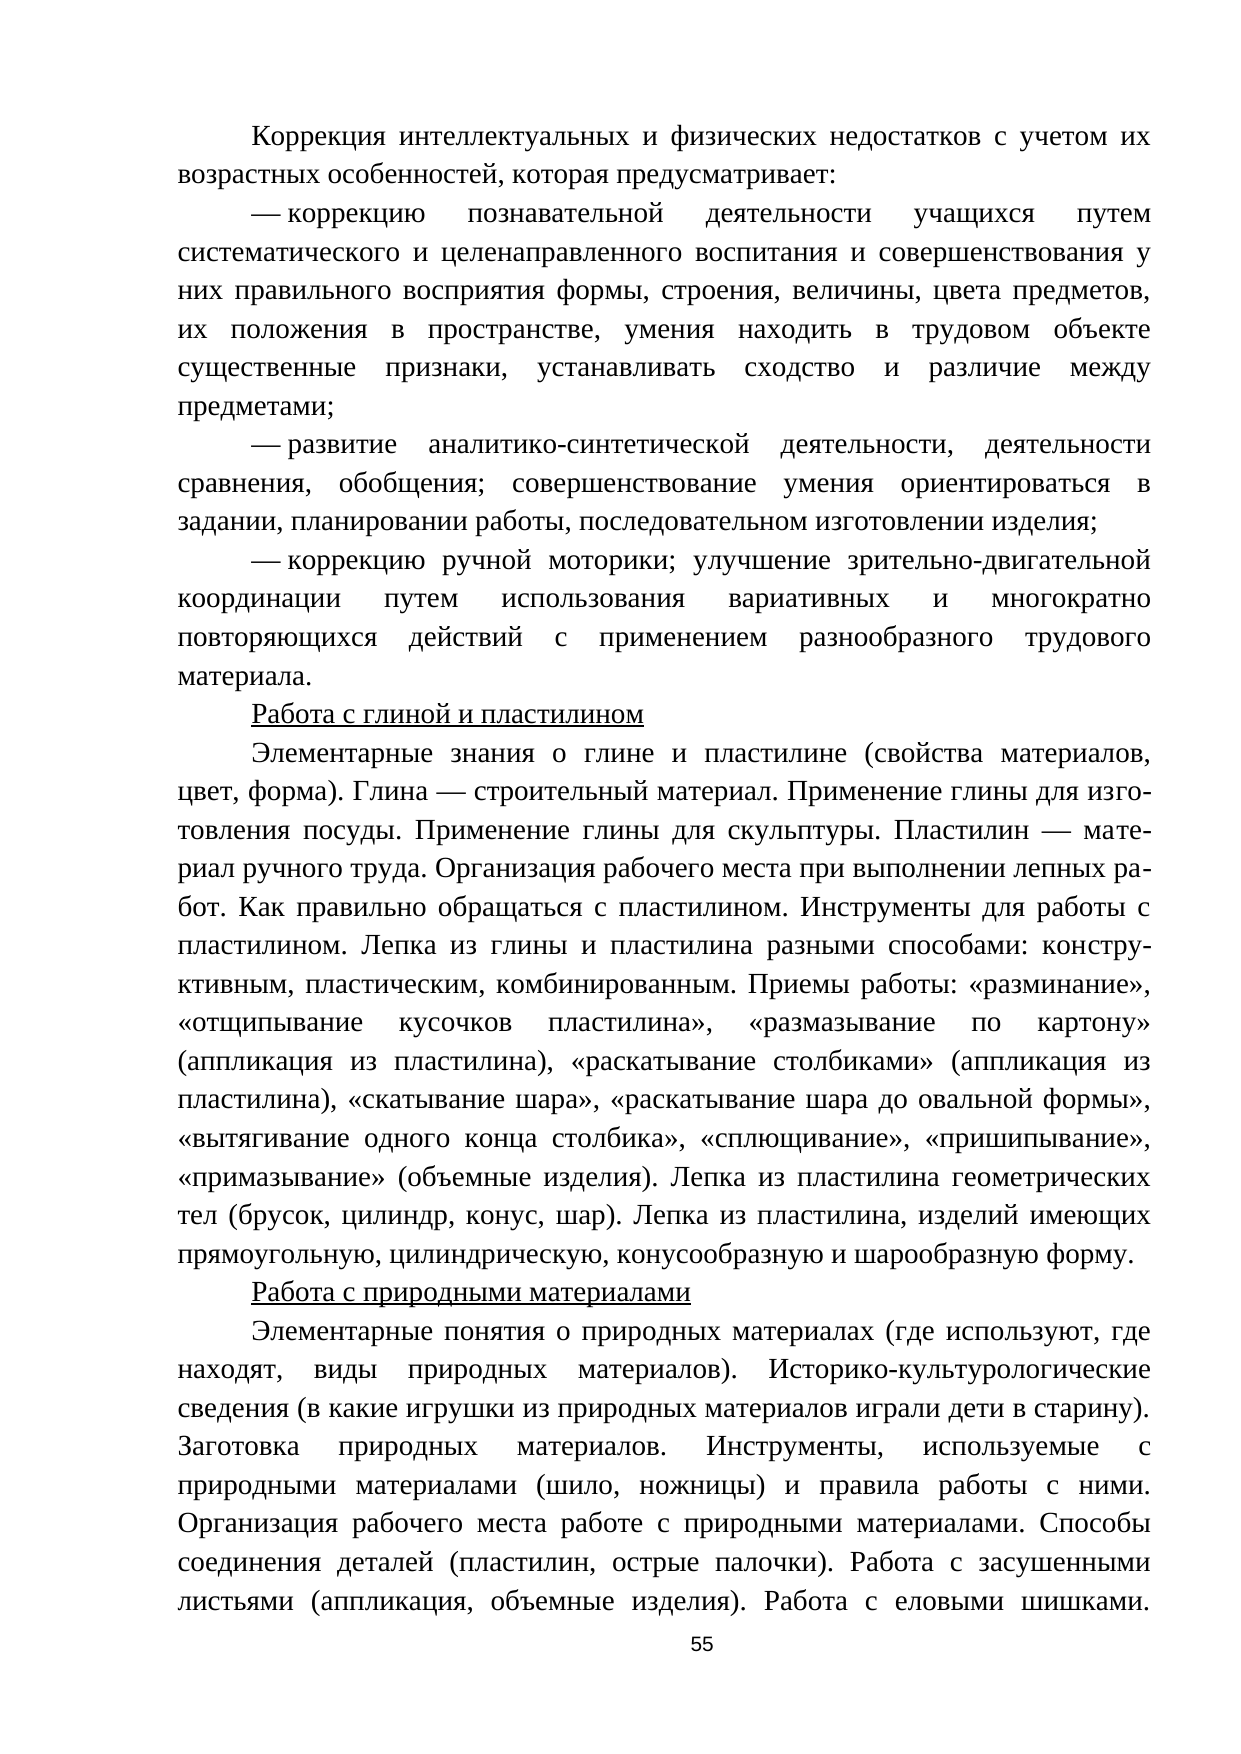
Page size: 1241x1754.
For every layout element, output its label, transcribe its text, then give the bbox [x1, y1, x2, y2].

text Элементарные знания о глине и пластилине (свойства материалов, цвет, форма). Глина ― строительный материал. Применение глины для изготовления посуды. Применение глины для скульптуры. Пластилин ― материал ручного труда. Организация рабочего места при выполнении лепных работ. Как правильно обращаться с пластилином. Инструменты для работы с пластилином. Лепка из глины и пластилина разными способами: конструктивным, пластическим, комбинированным. Приемы работы: «разминание», «отщипывание кусочков пластилина», «размазывание по картону» (аппликация из пластилина), «раскатывание столбиками» (аппликация из пластилина), «скатывание шара», «раскатывание шара до овальной формы», «вытягивание одного конца столбика», «сплющивание», «пришипывание», «примазывание» (объемные изделия). Лепка из пластилина геометрических тел (брусок, цилиндр, конус, шар). Лепка из пластилина, изделий имеющих прямоугольную, цилиндрическую, конусообразную и шарообразную форму. [177, 735, 1152, 1269]
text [177, 1313, 1152, 1616]
text Работа с глиной и пластилином [177, 696, 1152, 730]
text ― развитие аналитико-синтетической деятельности, деятельности сравнения, обобщения; совершенствование умения ориентироваться в задании, планировании работы, последовательном изготовлении изделия; [177, 426, 1152, 537]
text ― коррекцию познавательной деятельности учащихся путем систематического и целенаправленного воспитания и совершенствования у них правильного восприятия формы, строения, величины, цвета предметов, их положения в пространстве, умения находить в трудовом объекте существенные признаки, устанавливать сходство и различие между предметами; [177, 195, 1152, 421]
text Коррекция интеллектуальных и физических недостатков с учетом их возрастных особенностей, которая предусматривает: [177, 118, 1152, 190]
text Работа с природными материалами [177, 1274, 1152, 1308]
text ― коррекцию ручной моторики; улучшение зрительно-двигательной координации путем использования вариативных и многократно повторяющихся действий с применением разнообразного трудового материала. [177, 542, 1152, 691]
